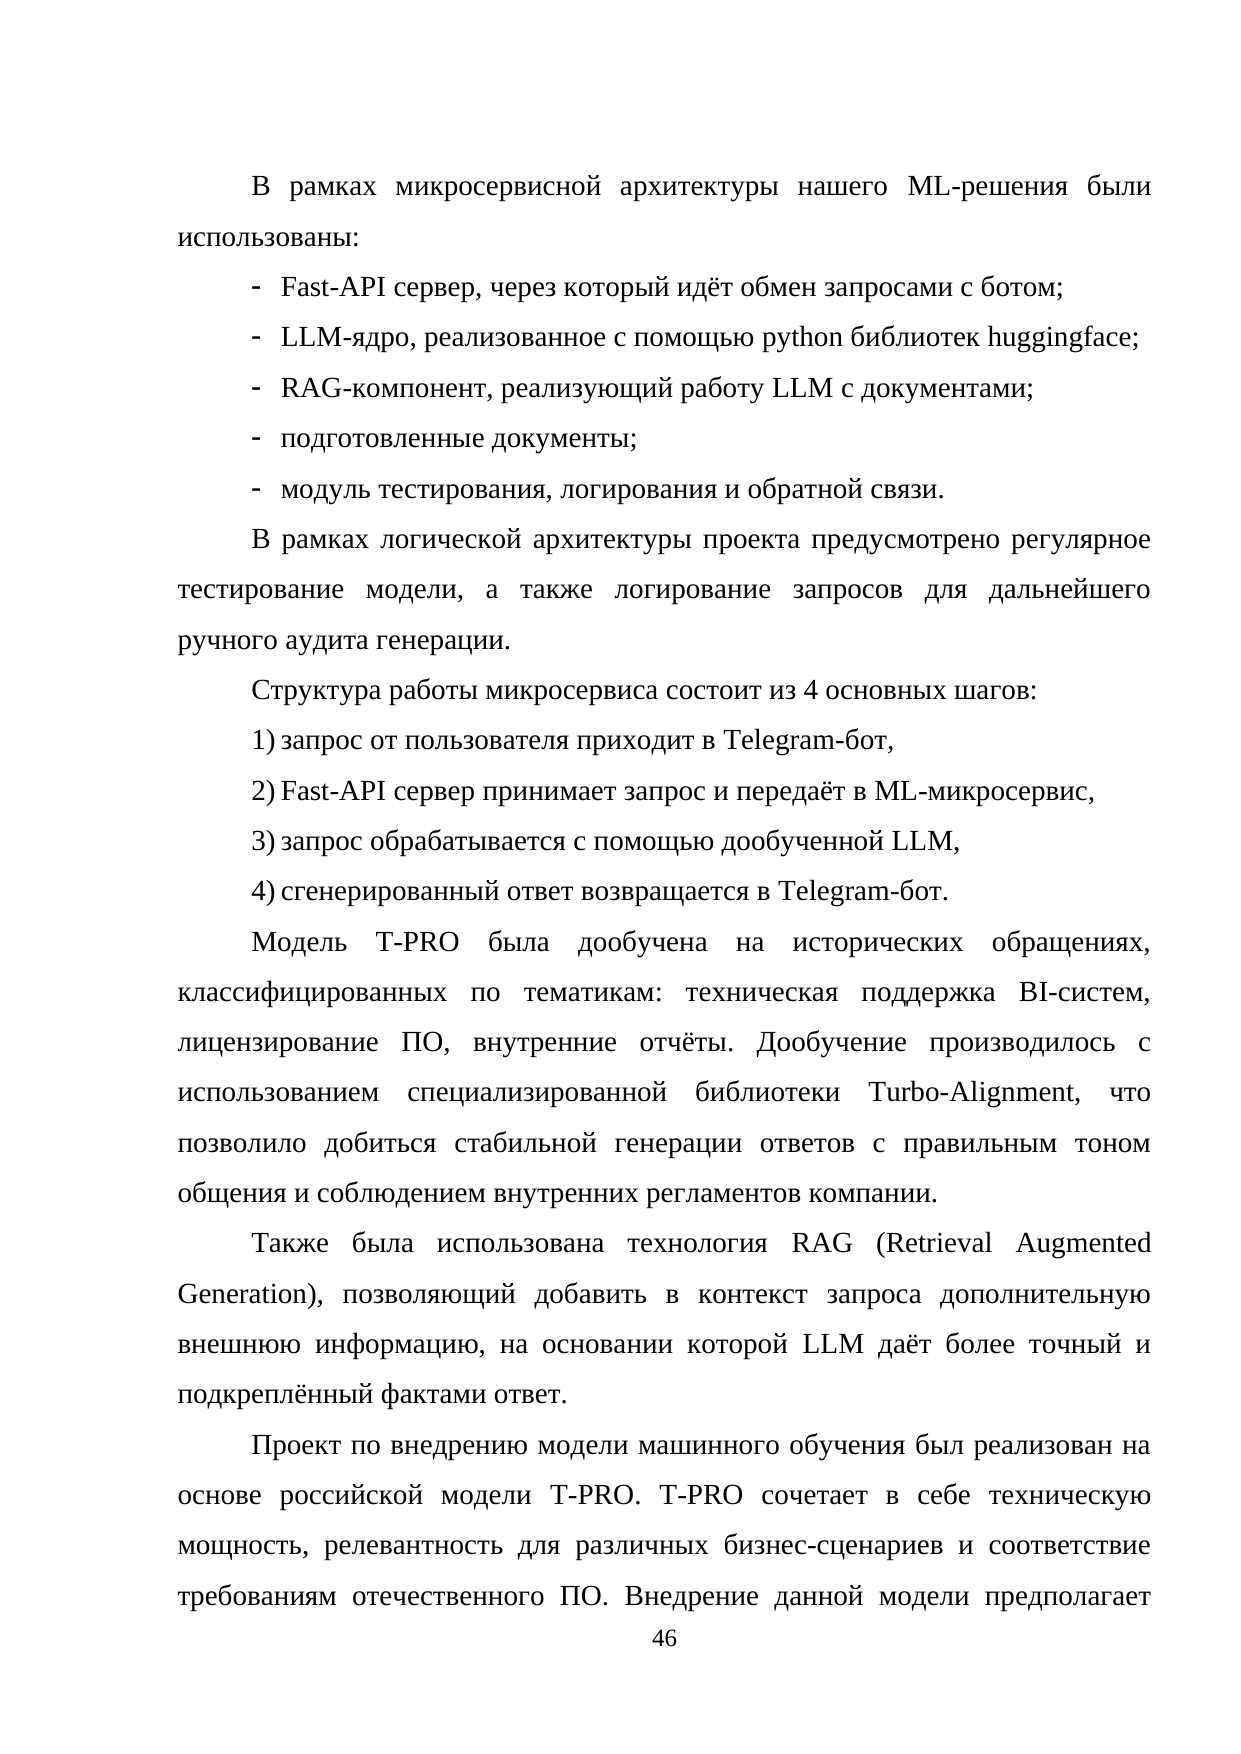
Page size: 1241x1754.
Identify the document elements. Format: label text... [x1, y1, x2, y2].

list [177, 1427, 1152, 1611]
list Модель T-PRO была дообучена на исторических обращениях, классифицированных по тематикам: техническая поддержка BI-систем, лицензирование ПО, внутренние отчёты. Дообучение производилось с использованием специализированной библиотеки Turbo-Alignment, что позволило добиться стабильной генерации ответов с правильным тоном общения и соблюдением внутренних регламентов компании. [177, 924, 1152, 1209]
text Структура работы микросервиса состоит из 4 основных шагов: [177, 672, 1152, 706]
list подготовленные документы; [177, 420, 1152, 454]
list модуль тестирования, логирования и обратной связи. [177, 471, 1152, 504]
list Также была использована технология RAG (Retrieval Augmented Generation), позволяющий добавить в контекст запроса дополнительную внешнюю информацию, на основании которой LLM даёт более точный и подкреплённый фактами ответ. [177, 1226, 1152, 1410]
list запрос от пользователя приходит в Telegram-бот, [177, 722, 1152, 756]
list RAG-компонент, реализующий работу LLM с документами; [177, 370, 1152, 403]
list сгенерированный ответ возвращается в Telegram-бот. [177, 873, 1152, 907]
list Fast-API сервер, через который идёт обмен запросами с ботом; [177, 269, 1152, 303]
list LLM-ядро, реализованное с помощью python библиотек huggingface; [177, 319, 1152, 353]
list запрос обрабатывается с помощью дообученной LLM, [177, 823, 1152, 857]
text В рамках логической архитектуры проекта предусмотрено регулярное тестирование модели, а также логирование запросов для дальнейшего ручного аудита генерации. [177, 521, 1152, 655]
list Fast-API сервер принимает запрос и передаёт в ML-микросервис, [177, 773, 1152, 806]
list В рамках микросервисной архитектуры нашего ML-решения были использованы: [177, 168, 1152, 252]
